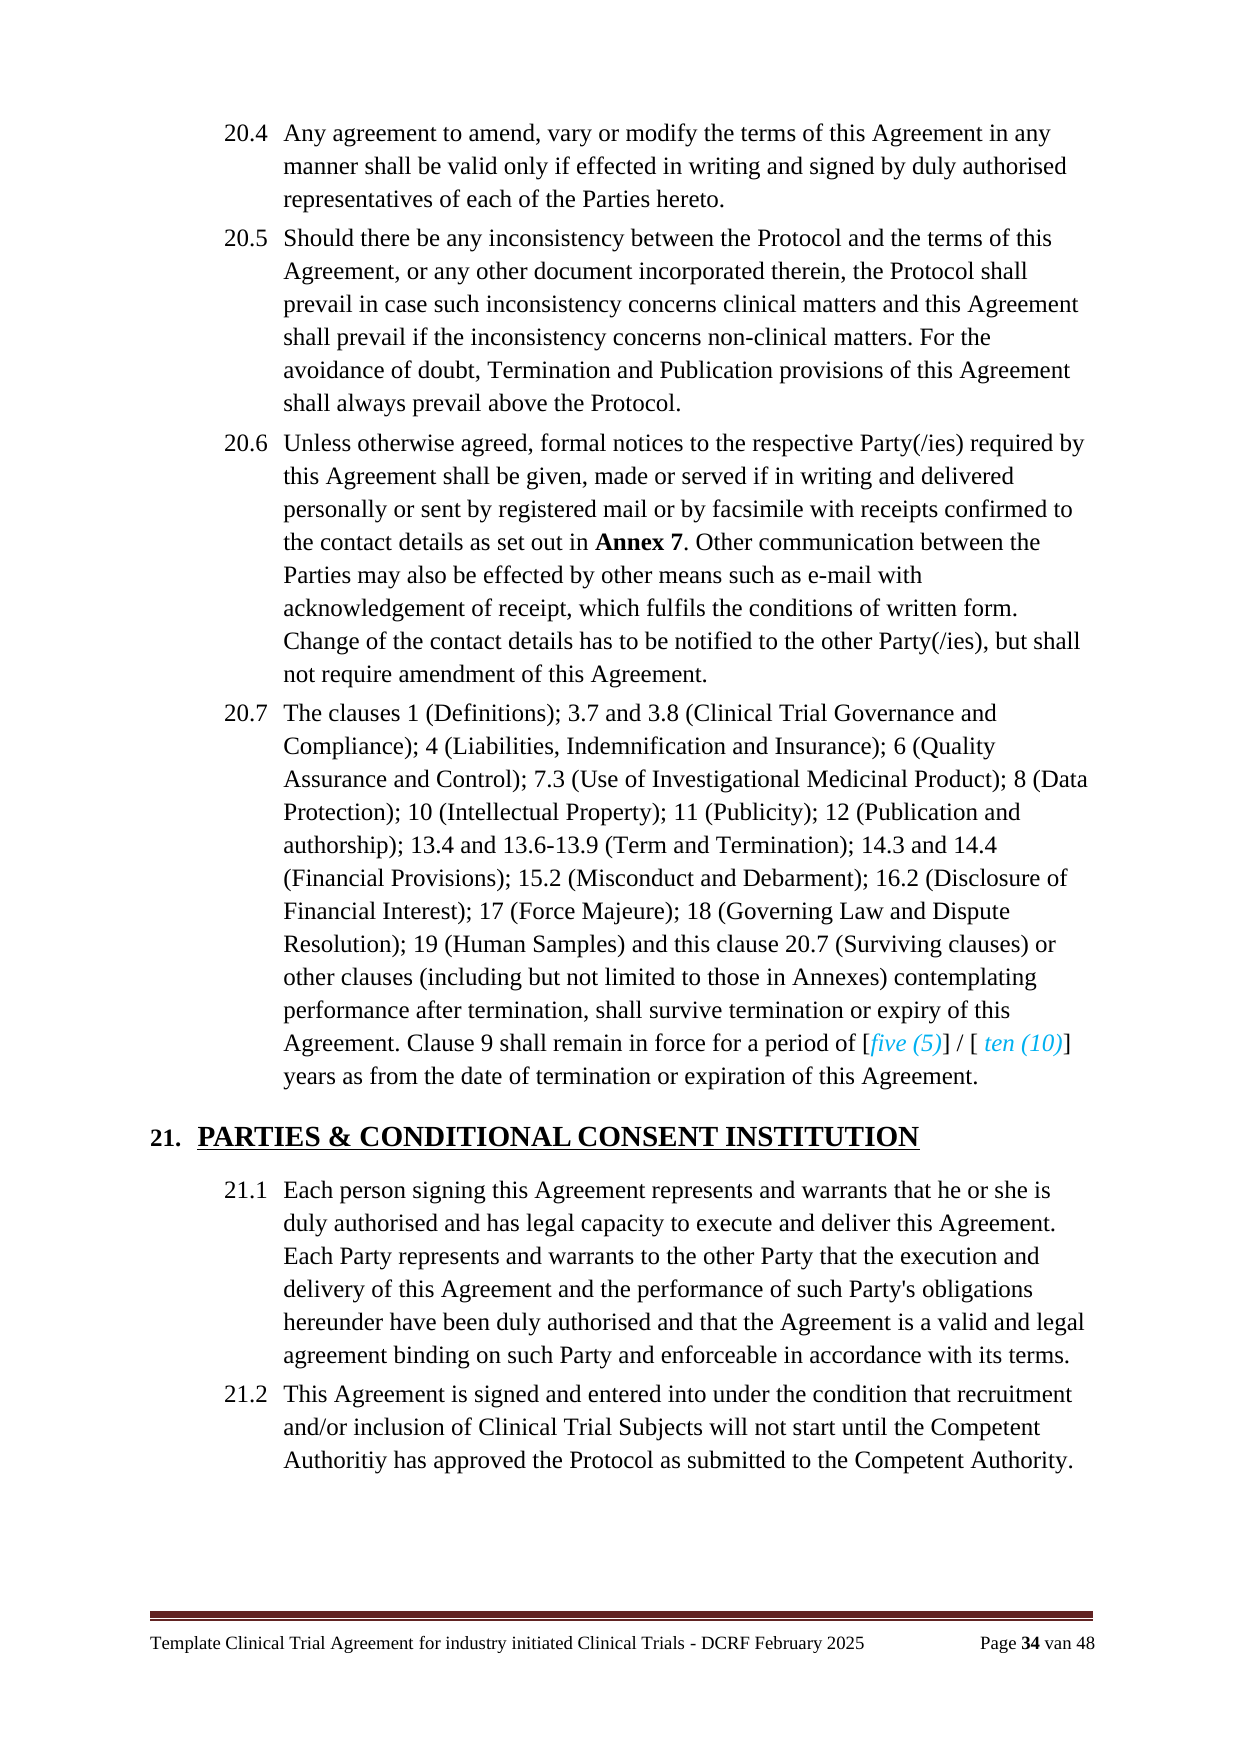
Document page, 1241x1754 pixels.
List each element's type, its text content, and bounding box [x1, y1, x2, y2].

subtitle Any agreement to amend, vary or modify the terms of this Agreement in any manner shall be valid only if effected in writing and signed by duly authorised representatives of each of the Parties hereto. [224, 118, 1093, 213]
subtitle Each person signing this Agreement represents and warrants that he or she is duly authorised and has legal capacity to execute and deliver this Agreement. Each Party represents and warrants to the other Party that the execution and delivery of this Agreement and the performance of such Party's obligations hereunder have been duly authorised and that the Agreement is a valid and legal agreement binding on such Party and enforceable in accordance with its terms. [224, 1175, 1093, 1368]
subtitle Should there be any inconsistency between the Protocol and the terms of this Agreement, or any other document incorporated therein, the Protocol shall prevail in case such inconsistency concerns clinical matters and this Agreement shall prevail if the inconsistency concerns non-clinical matters. For the avoidance of doubt, Termination and Publication provisions of this Agreement shall always prevail above the Protocol. [224, 223, 1093, 417]
subtitle The clauses 1 (Definitions); 3.7 and 3.8 (Clinical Trial Governance and Compliance); 4 (Liabilities, Indemnification and Insurance); 6 (Quality Assurance and Control); 7.3 (Use of Investigational Medicinal Product); 8 (Data Protection); 10 (Intellectual Property); 11 (Publicity); 12 (Publication and authorship); 13.4 and 13.6-13.9 (Term and Termination); 14.3 and 14.4 (Financial Provisions); 15.2 (Misconduct and Debarment); 16.2 (Disclosure of Financial Interest); 17 (Force Majeure); 18 (Governing Law and Dispute Resolution); 19 (Human Samples) and this clause 20.7 (Surviving clauses) or other clauses (including but not limited to those in Annexes) contemplating performance after termination, shall survive termination or expiry of this Agreement. Clause 9 shall remain in force for a period of [five (5)] / [ ten (10)] years as from the date of termination or expiration of this Agreement. [224, 698, 1093, 1090]
subtitle Unless otherwise agreed, formal notices to the respective Party(/ies) required by this Agreement shall be given, made or served if in writing and delivered personally or sent by registered mail or by facsimile with receipts confirmed to the contact details as set out in Annex 7. Other communication between the Parties may also be effected by other means such as e-mail with acknowledgement of receipt, which fulfils the conditions of written form. Change of the contact details has to be notified to the other Party(/ies), but shall not require amendment of this Agreement. [224, 428, 1093, 688]
subtitle This Agreement is signed and entered into under the condition that recruitment and/or inclusion of Clinical Trial Subjects will not start until the Competent Authoritiy has approved the Protocol as submitted to the Competent Authority. [224, 1379, 1093, 1474]
subtitle Parties & conditional consent Institution [150, 1119, 1093, 1153]
